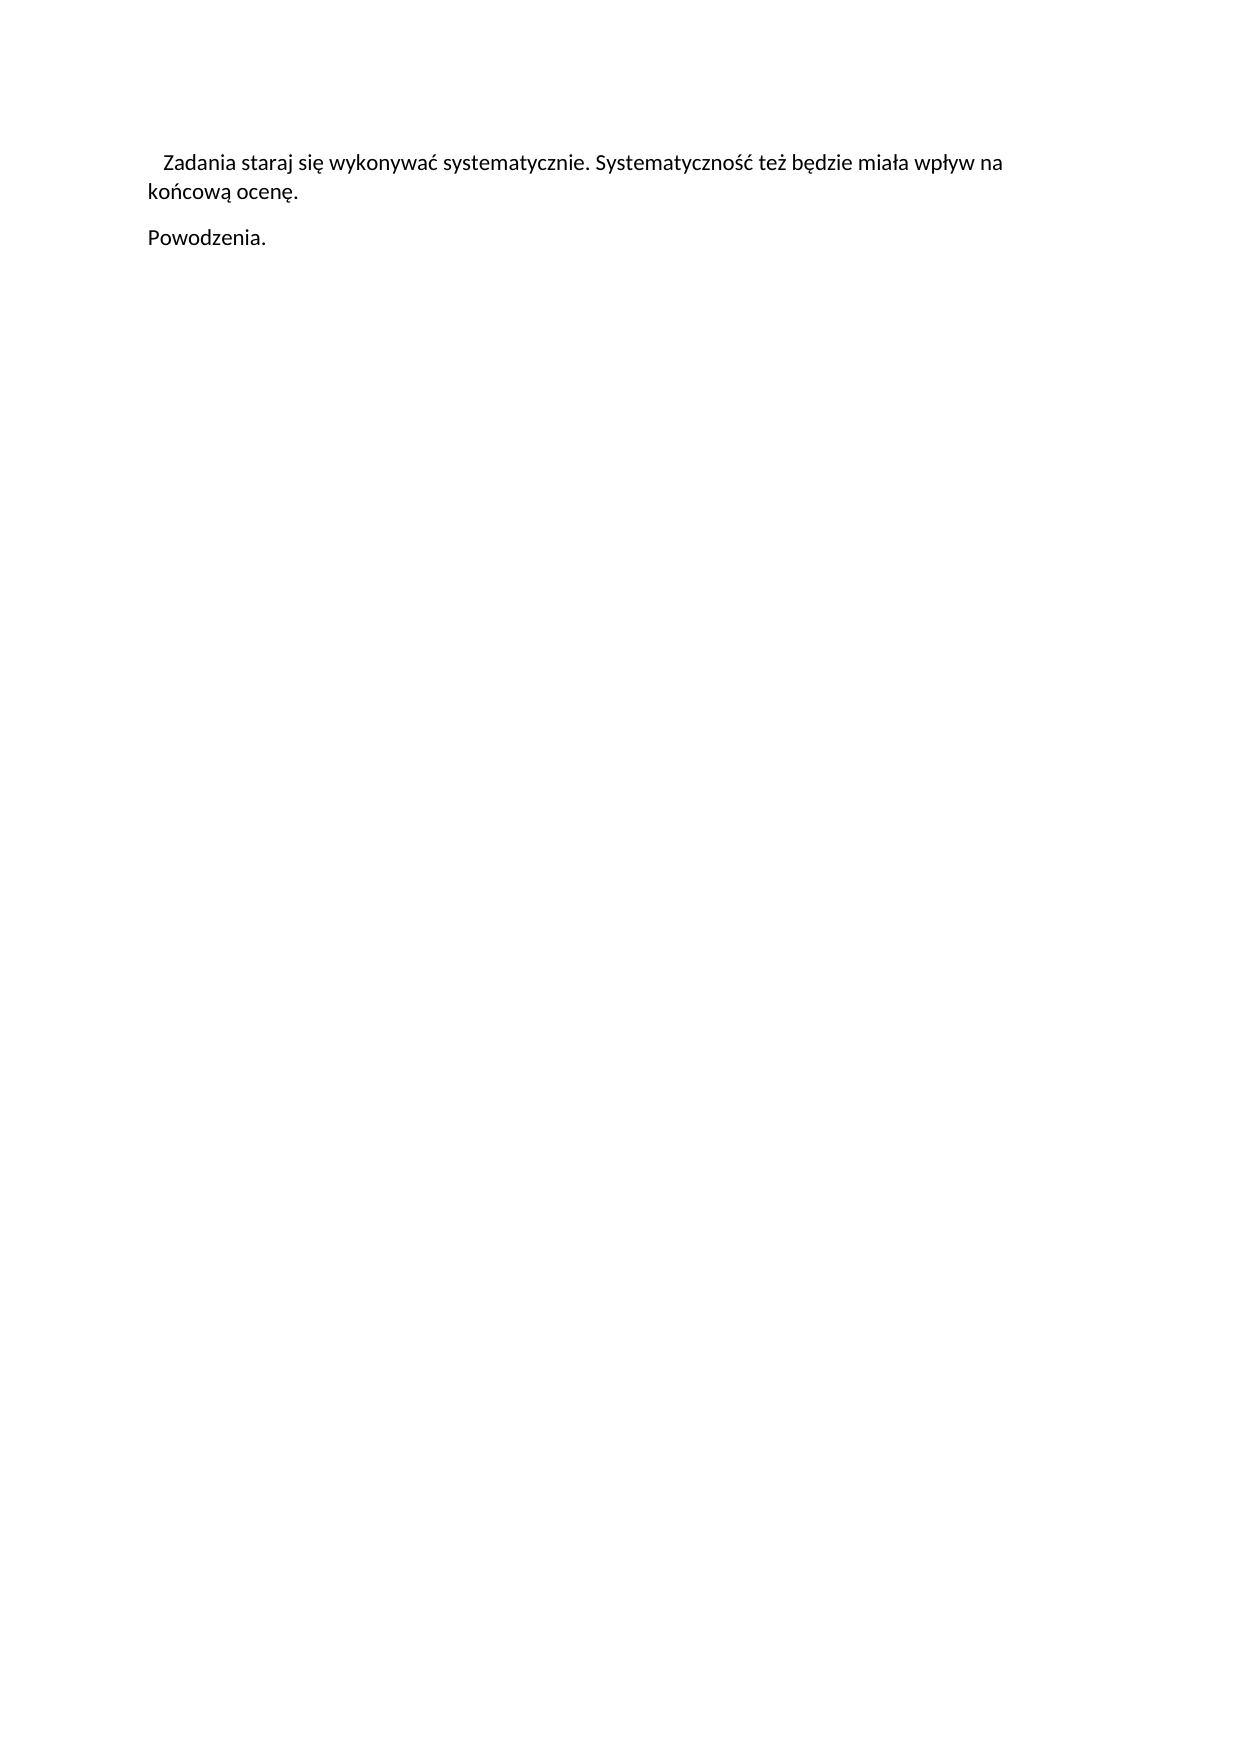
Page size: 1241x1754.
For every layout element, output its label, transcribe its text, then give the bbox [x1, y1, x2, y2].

text Zadania staraj się wykonywać systematycznie. Systematyczność też będzie miała wpływ na końcową ocenę. [148, 148, 1093, 205]
text Powodzenia. [148, 223, 1093, 251]
